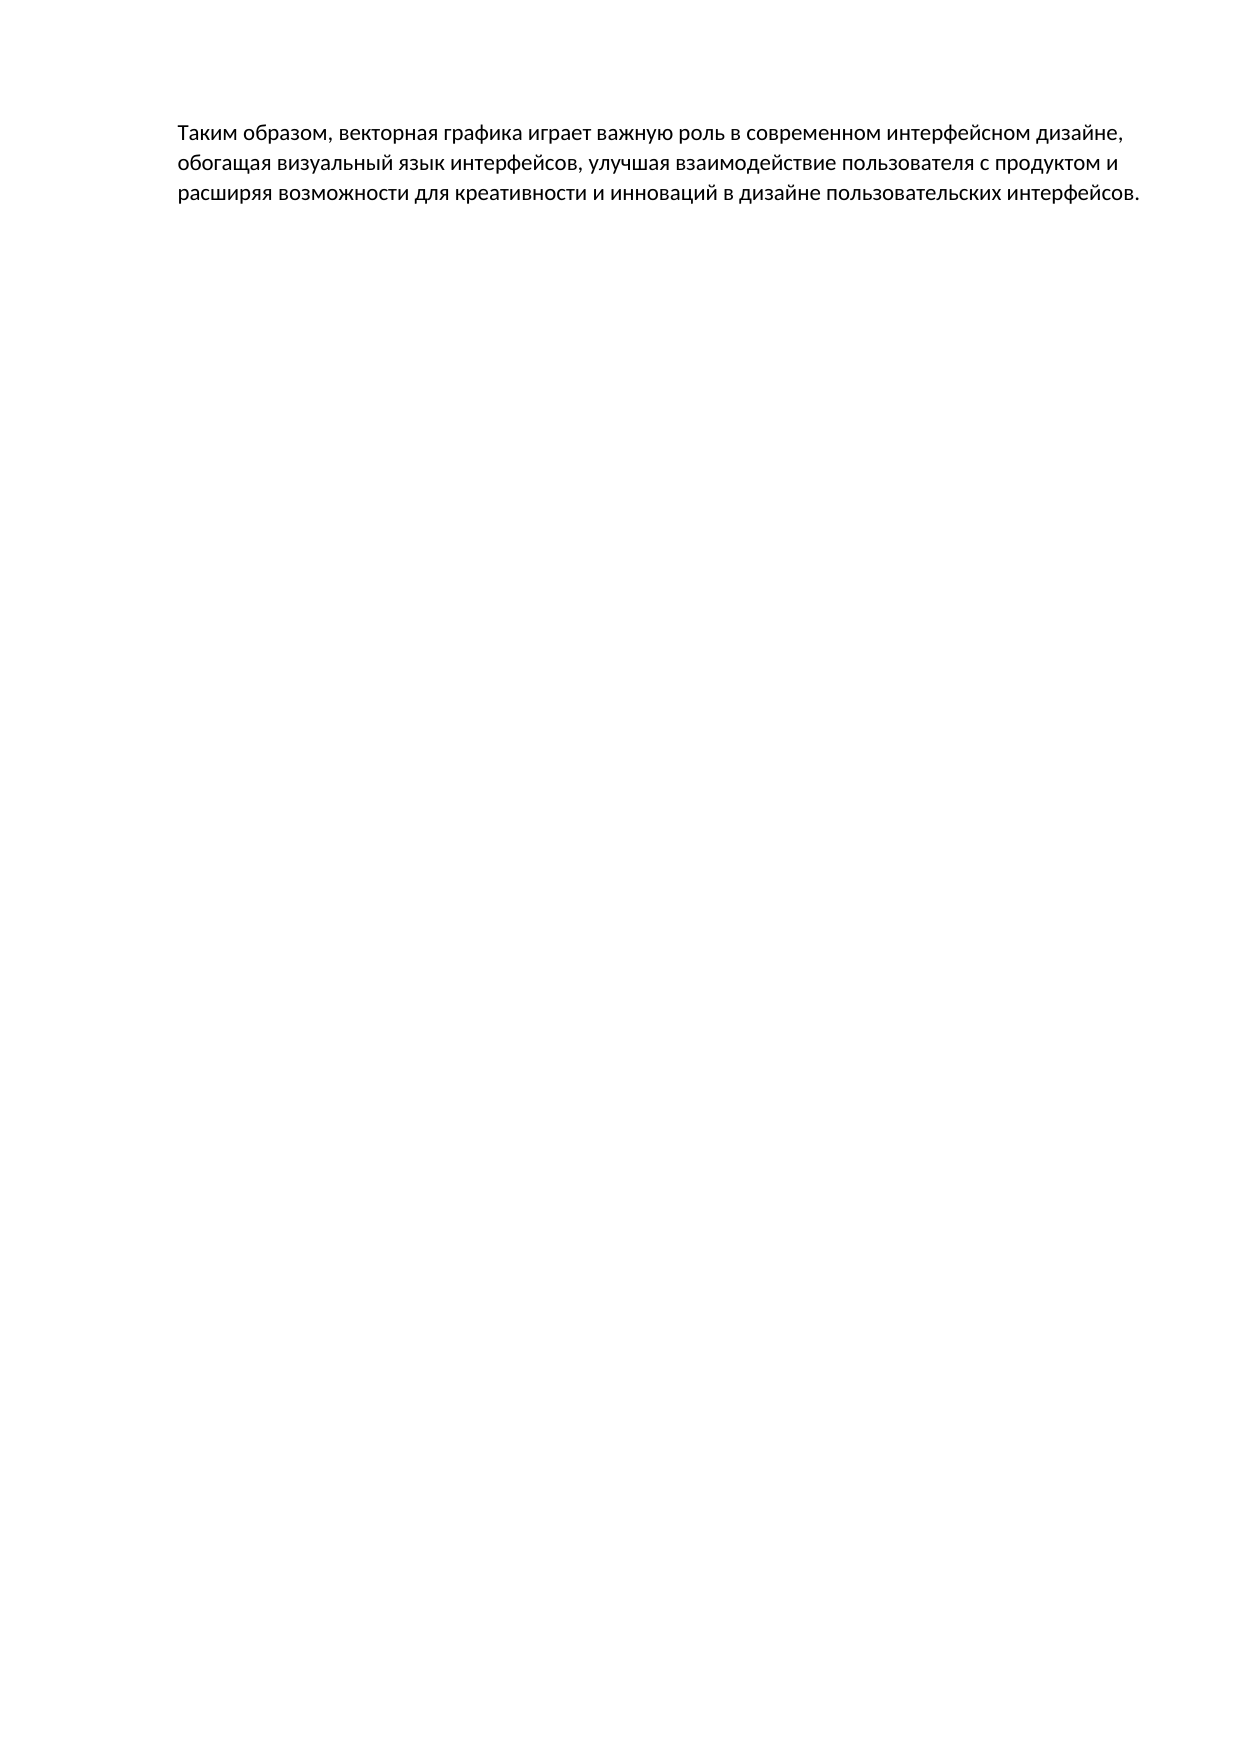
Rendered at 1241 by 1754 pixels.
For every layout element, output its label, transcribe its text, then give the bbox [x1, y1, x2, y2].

text Таким образом, векторная графика играет важную роль в современном интерфейсном дизайне, обогащая визуальный язык интерфейсов, улучшая взаимодействие пользователя с продуктом и расширяя возможности для креативности и инноваций в дизайне пользовательских интерфейсов. [177, 118, 1152, 207]
